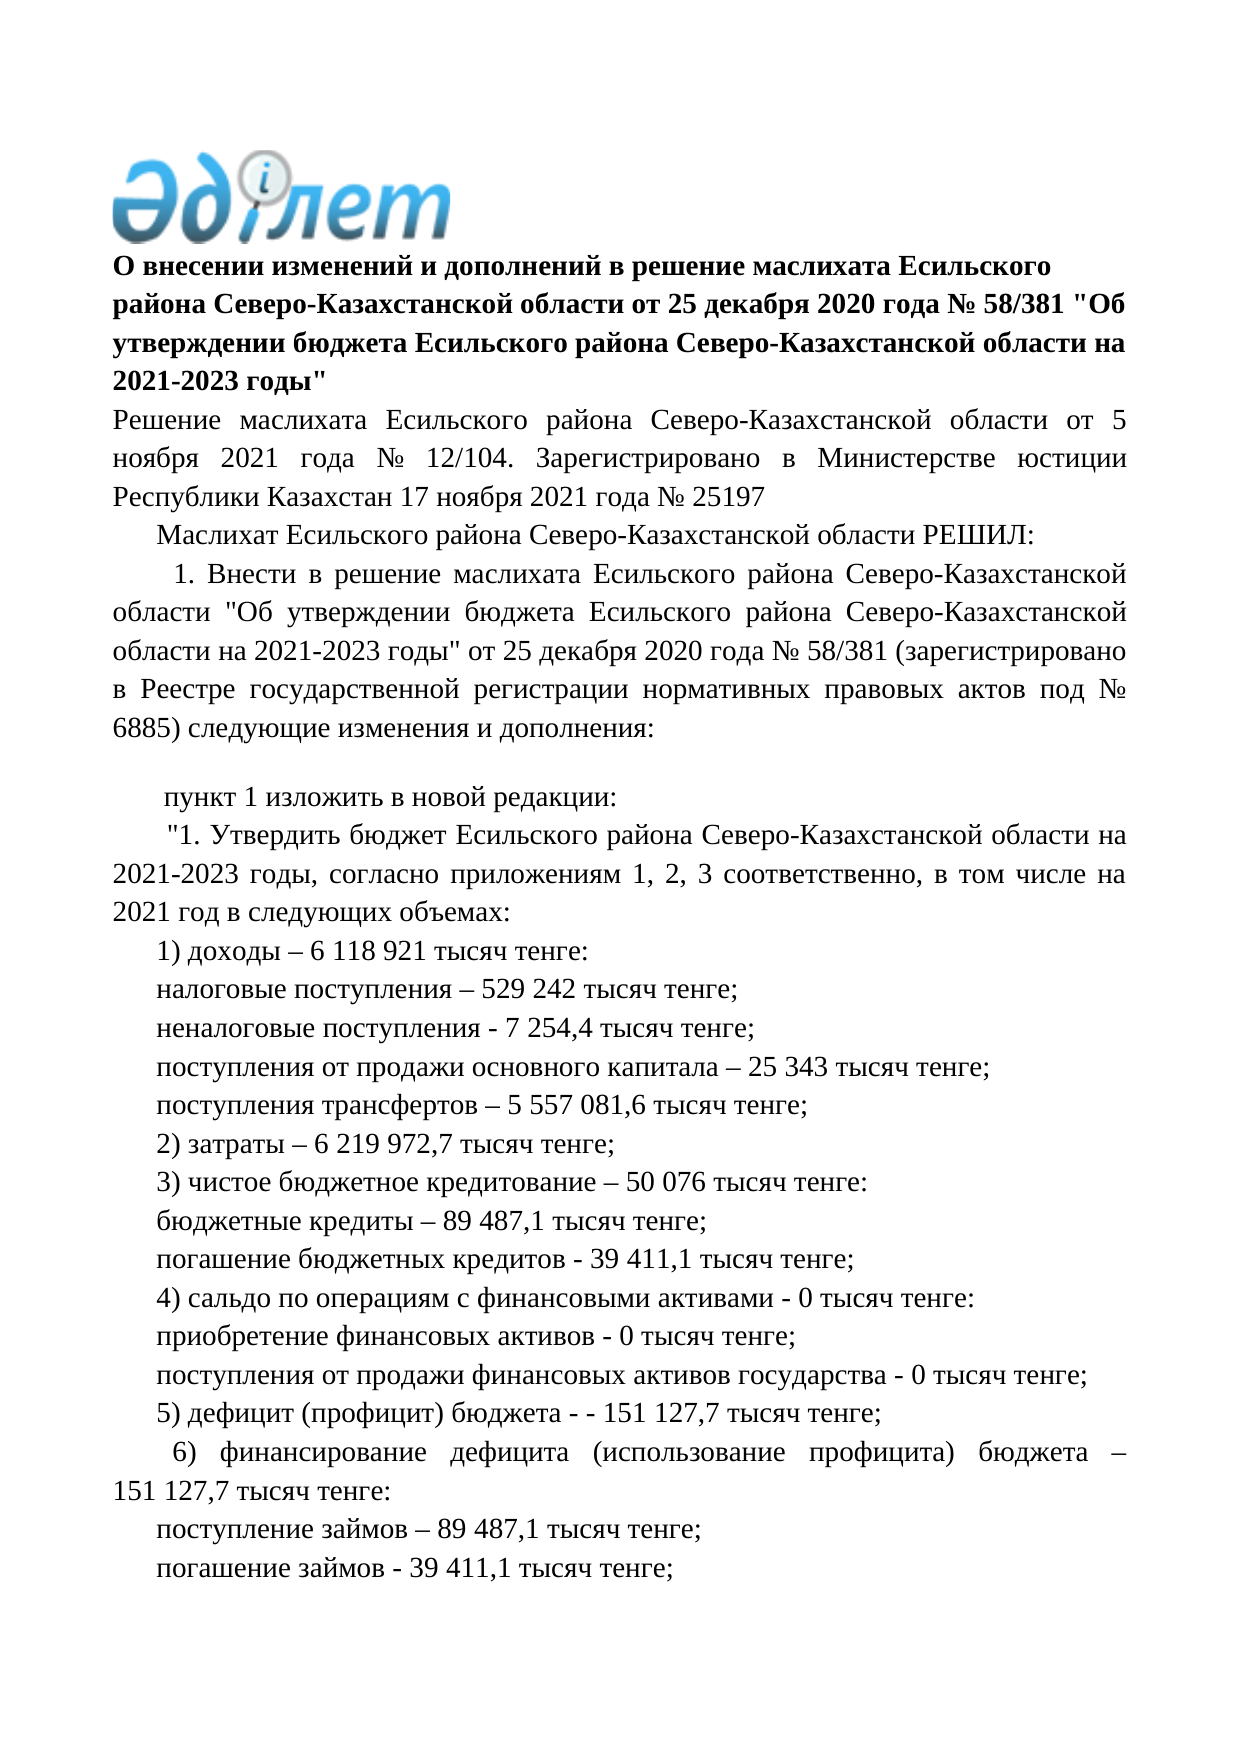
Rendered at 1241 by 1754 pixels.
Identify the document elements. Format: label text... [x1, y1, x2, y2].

text О внесении изменений и дополнений в решение маслихата Есильского района Северо-Казахстанской области от 25 декабря 2020 года № 58/381 "Об утверждении бюджета Есильского района Северо-Казахстанской области на 2021-2023 годы" [112, 248, 1128, 397]
text 5) дефицит (профицит) бюджета - - 151 127,7 тысяч тенге; [112, 1396, 1128, 1429]
text 2) затраты – 6 219 972,7 тысяч тенге; [112, 1126, 1128, 1159]
text погашение бюджетных кредитов - 39 411,1 тысяч тенге; [112, 1241, 1128, 1275]
picture [112, 150, 451, 244]
text 1) доходы – 6 118 921 тысяч тенге: [112, 933, 1128, 967]
text неналоговые поступления - 7 254,4 тысяч тенге; [112, 1010, 1128, 1044]
text 1. Внести в решение маслихата Есильского района Северо-Казахстанской области "Об утверждении бюджета Есильского района Северо-Казахстанской области на 2021-2023 годы" от 25 декабря 2020 года № 58/381 (зарегистрировано в Реестре государственной регистрации нормативных правовых актов под № 6885) следующие изменения и дополнения: [112, 556, 1128, 744]
text "1. Утвердить бюджет Есильского района Северо-Казахстанской области на 2021-2023 годы, согласно приложениям 1, 2, 3 соответственно, в том числе на 2021 год в следующих объемах: [112, 817, 1128, 928]
text погашение займов - 39 411,1 тысяч тенге; [112, 1550, 1128, 1583]
text Маслихат Есильского района Северо-Казахстанской области РЕШИЛ: [112, 517, 1128, 551]
text поступления от продажи основного капитала – 25 343 тысяч тенге; [112, 1049, 1128, 1082]
text налоговые поступления – 529 242 тысяч тенге; [112, 972, 1128, 1005]
text 4) сальдо по операциям с финансовыми активами - 0 тысяч тенге: [112, 1280, 1128, 1313]
text бюджетные кредиты – 89 487,1 тысяч тенге; [112, 1203, 1128, 1236]
text Решение маслихата Есильского района Северо-Казахстанской области от 5 ноября 2021 года № 12/104. Зарегистрировано в Министерстве юстиции Республики Казахстан 17 ноября 2021 года № 25197 [112, 402, 1128, 512]
text приобретение финансовых активов - 0 тысяч тенге; [112, 1318, 1128, 1352]
text пункт 1 изложить в новой редакции: [112, 779, 1128, 812]
text поступления трансфертов – 5 557 081,6 тысяч тенге; [112, 1087, 1128, 1121]
text 6) финансирование дефицита (использование профицита) бюджета – 151 127,7 тысяч тенге: [112, 1434, 1128, 1506]
text 3) чистое бюджетное кредитование – 50 076 тысяч тенге: [112, 1164, 1128, 1198]
text поступление займов – 89 487,1 тысяч тенге; [112, 1511, 1128, 1545]
text поступления от продажи финансовых активов государства - 0 тысяч тенге; [112, 1357, 1128, 1391]
